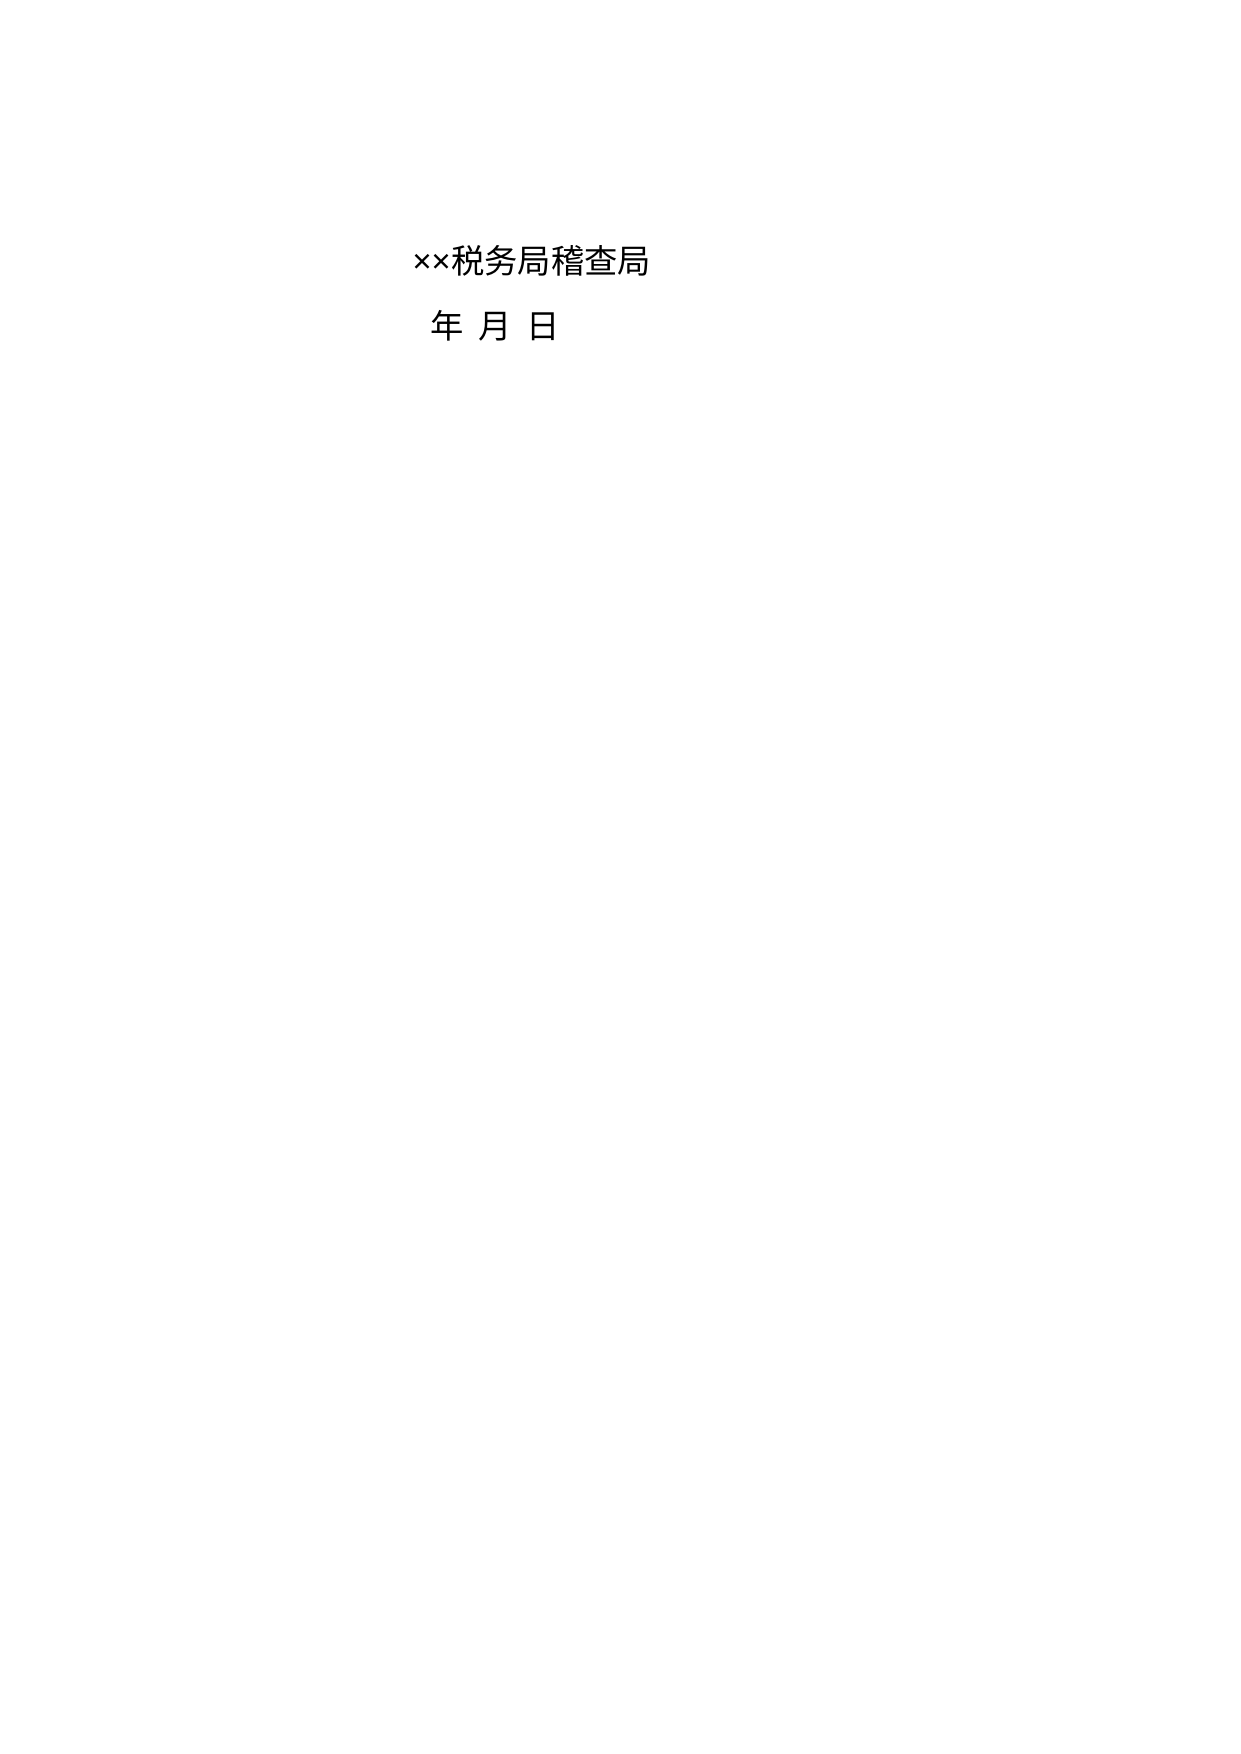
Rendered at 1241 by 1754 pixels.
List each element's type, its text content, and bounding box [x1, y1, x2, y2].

text ××税务局稽查局 [187, 227, 1053, 292]
text 年 月 日 [187, 292, 1053, 357]
